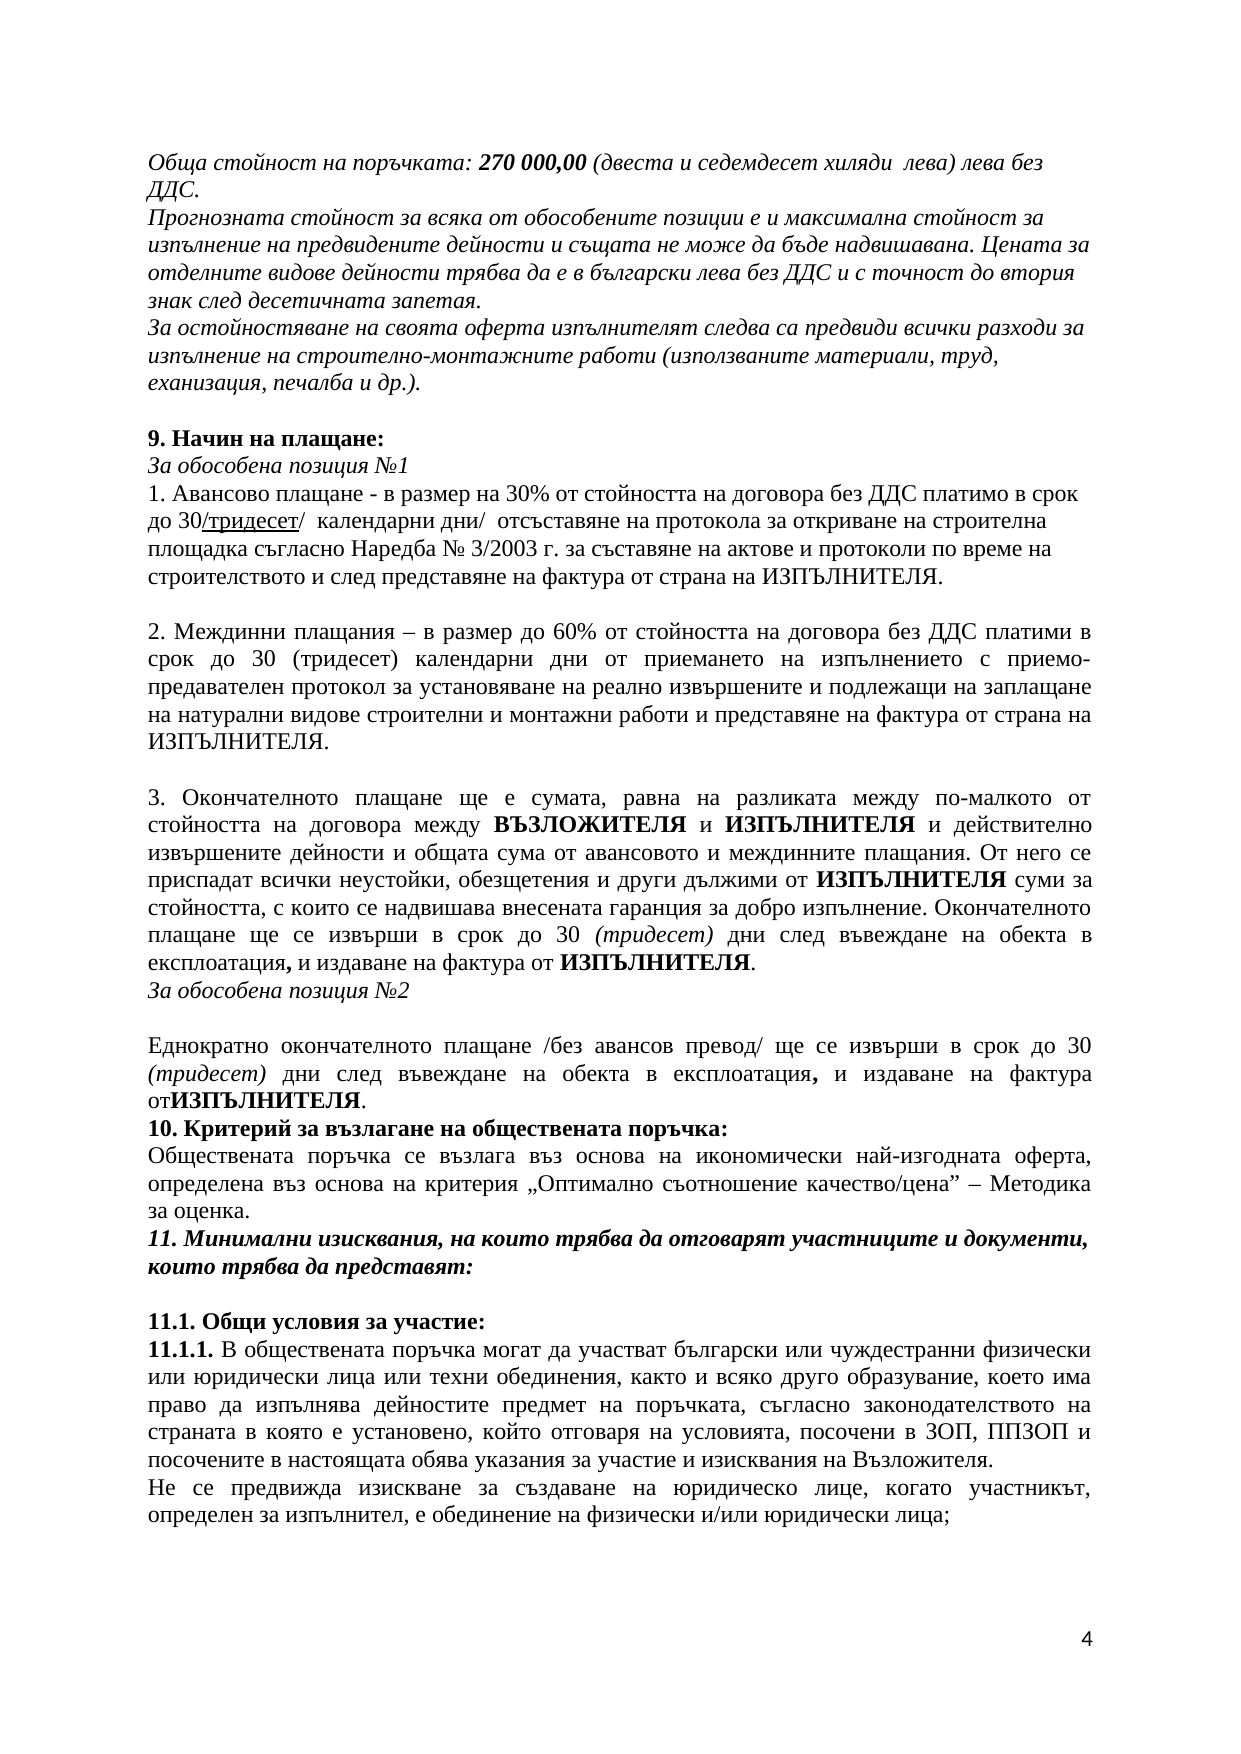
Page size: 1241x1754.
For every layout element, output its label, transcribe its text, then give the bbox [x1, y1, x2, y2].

text Не се предвижда изискване за създаване на юридическо лице, когато участникът, определен за изпълнител, е обединение на физически и/или юридически лица; [148, 1473, 1093, 1528]
text За обособена позиция №2 [148, 976, 1093, 1003]
text 1. Авансово плащане - в размер на 30% от стойността на договора без ДДС платимо в срок до 30/тридесет/ календарни дни/ отсъставяне на протокола за откриване на строителна площадка съгласно Наредба № 3/2003 г. за съставяне на актове и протоколи по време на строителството и след представяне на фактура от страна на ИЗПЪЛНИТЕЛЯ. [148, 479, 1093, 589]
text 9. Начин на плащане: [148, 424, 1093, 451]
text За остойностяване на своята оферта изпълнителят следва са предвиди всички разходи за изпълнение на строително-монтажните работи (използваните материали, труд, еханизация, печалба и др.). [148, 313, 1093, 396]
text 2. Междинни плащания – в размер до 60% от стойността на договора без ДДС платими в срок до 30 (тридесет) календарни дни от приемането на изпълнението с приемо-предавателен протокол за установяване на реално извършените и подлежащи на заплащане на натурални видове строителни и монтажни работи и представяне на фактура от страна на ИЗПЪЛНИТЕЛЯ. [148, 617, 1093, 755]
text 11.1. Общи условия за участие: [148, 1307, 1093, 1334]
text Еднократно окончателното плащане /без авансов превод/ ще се извърши в срок до 30 (тридесет) дни след въвеждане на обекта в експлоатация, и издаване на фактура отИЗПЪЛНИТЕЛЯ. [148, 1031, 1093, 1114]
text За обособена позиция №1 [148, 451, 1093, 479]
text 11.1.1. В обществената поръчка могат да участват български или чуждестранни физически или юридически лица или техни обединения, както и всяко друго образувание, което има право да изпълнява дейностите предмет на поръчката, съгласно законодателството на страната в която е установено, който отговаря на условията, посочени в ЗОП, ППЗОП и посочените в настоящата обява указания за участие и изисквания на Възложителя. [148, 1334, 1093, 1473]
text 10. Критерий за възлагане на обществената поръчка: [148, 1114, 1093, 1141]
text Прогнозната стойност за всяка от обособените позиции е и максимална стойност за изпълнение на предвидените дейности и същата не може да бъде надвишавана. Цената за отделните видове дейности трябва да е в български лева без ДДС и с точност до втория знак след десетичната запетая. [148, 203, 1093, 313]
text 11. Минимални изисквания, на които трябва да отговарят участниците и документи, които трябва да представят: [148, 1224, 1093, 1279]
text 3. Окончателното плащане ще е сумата, равна на разликата между по-малкото от стойността на договора между ВЪЗЛОЖИТЕЛЯ и ИЗПЪЛНИТЕЛЯ и действително извършените дейности и общата сума от авансовото и междинните плащания. От него се приспадат всички неустойки, обезщетения и други дължими от ИЗПЪЛНИТЕЛЯ суми за стойността, с които се надвишава внесената гаранция за добро изпълнение. Окончателното плащане ще се извърши в срок до 30 (тридесет) дни след въвеждане на обекта в експлоатация, и издаване на фактура от ИЗПЪЛНИТЕЛЯ. [148, 782, 1093, 976]
text Обща стойност на поръчката: 270 000,00 (двеста и седемдесет хиляди лева) лева без ДДС. [148, 148, 1093, 203]
text Обществената поръчка се възлага въз основа на икономически най-изгодната оферта, определена въз основа на критерия „Оптимално съотношение качество/цена” – Методика за оценка. [148, 1141, 1093, 1224]
